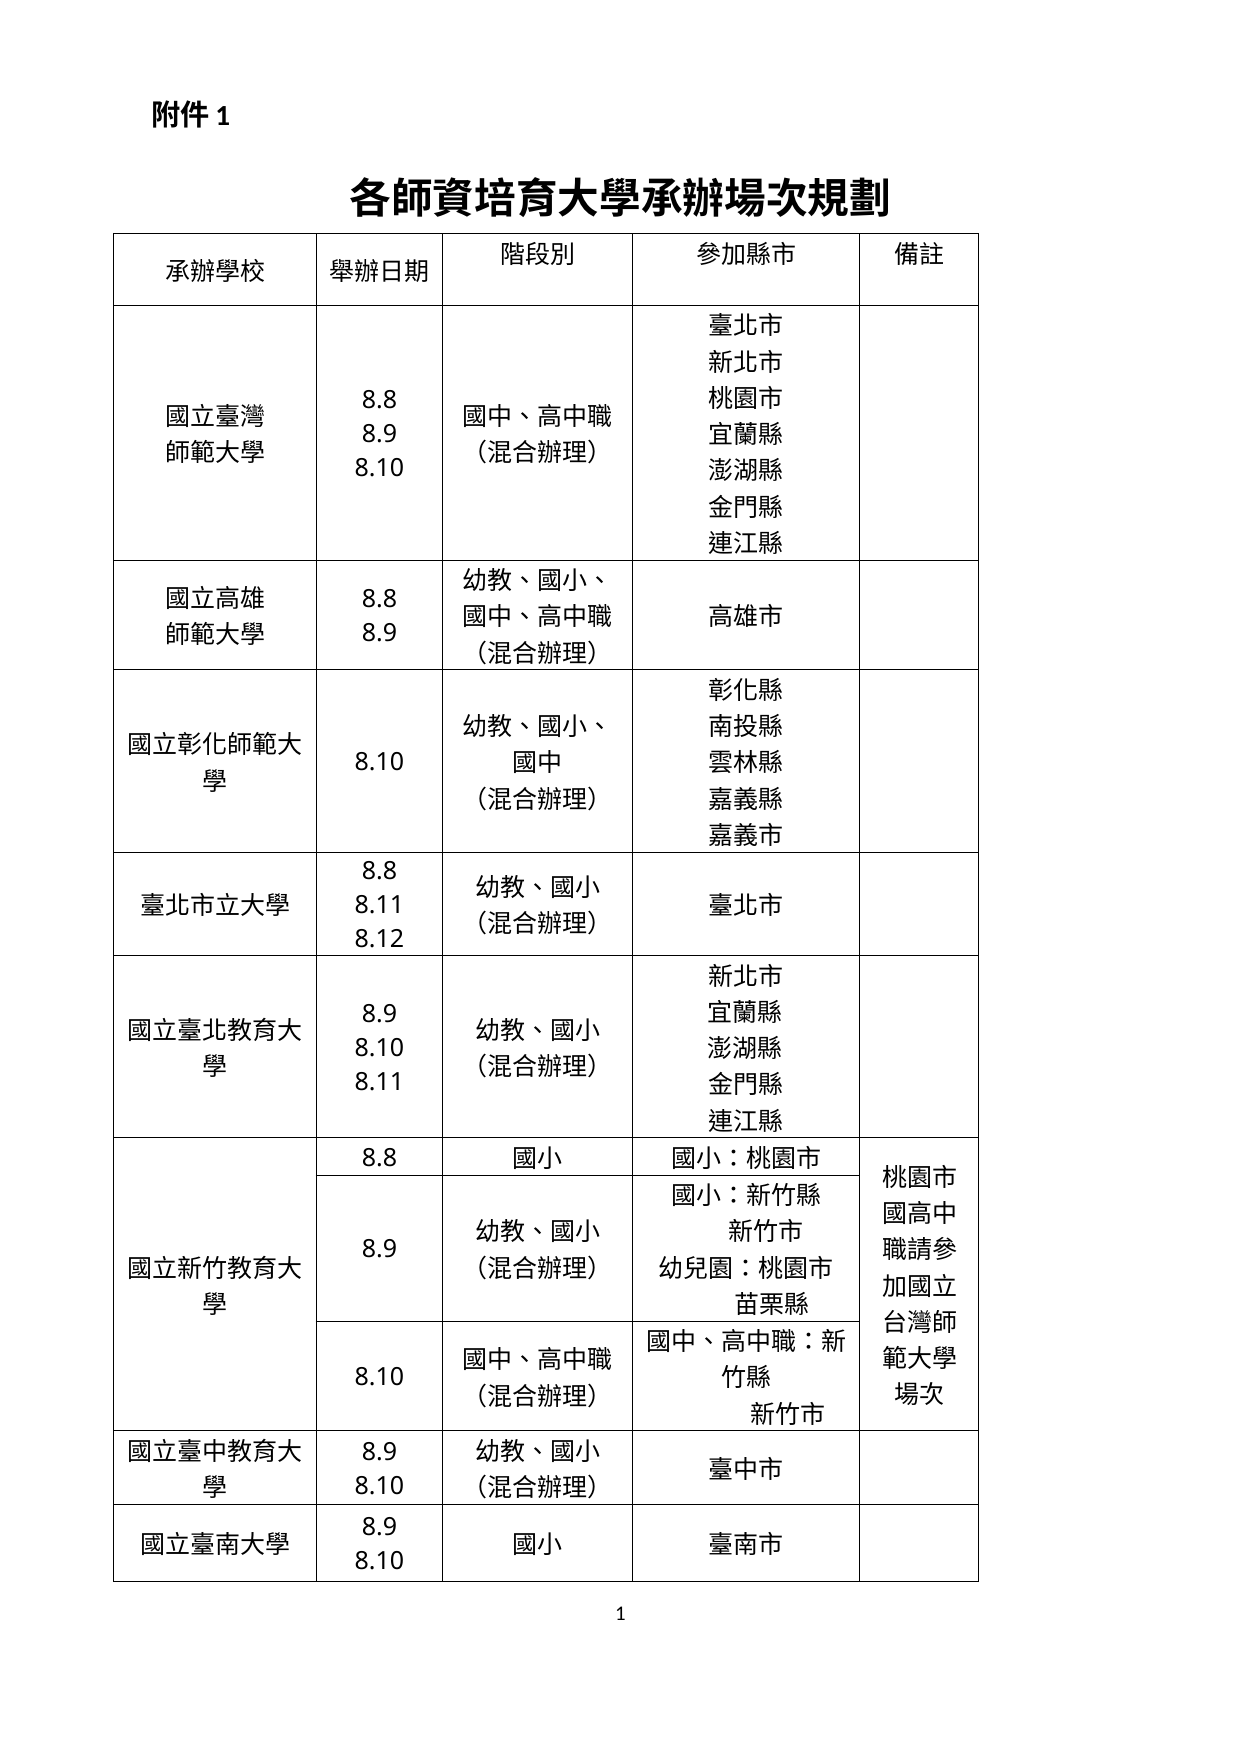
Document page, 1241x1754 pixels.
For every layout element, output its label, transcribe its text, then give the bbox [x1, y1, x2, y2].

table_cell 8.10 [317, 1322, 442, 1430]
table_cell 幼教、國小、國中 （混合辦理） [443, 670, 632, 852]
table_cell [860, 853, 978, 955]
table_cell 彰化縣 南投縣 雲林縣 嘉義縣 嘉義市 [633, 670, 859, 852]
table_header 承辦學校 [114, 234, 316, 305]
table_cell [860, 1431, 978, 1504]
table_cell 8.9 8.10 8.11 [317, 956, 442, 1137]
table_cell 8.9 8.10 [317, 1505, 442, 1581]
table_cell 幼教、國小、國中、高中職 （混合辦理） [443, 561, 632, 669]
table_cell [860, 561, 978, 669]
table_cell 國立臺灣 師範大學 [114, 306, 316, 559]
table_cell 8.9 8.10 [317, 1431, 442, 1504]
table_cell 國小：新竹縣 新竹市 幼兒園：桃園市 苗栗縣 [633, 1176, 859, 1321]
table_cell 國立高雄 師範大學 [114, 561, 316, 669]
table_header 備註 [860, 234, 978, 305]
table_cell 國中、高中職：新竹縣 新竹市 [633, 1322, 859, 1430]
table_cell 臺北市 [633, 853, 859, 955]
table_cell 臺中市 [633, 1431, 859, 1504]
table_cell 8.8 8.9 [317, 561, 442, 669]
table_cell 臺南市 [633, 1505, 859, 1581]
table_header 參加縣市 [633, 234, 859, 305]
table_cell 8.9 [317, 1176, 442, 1321]
table_cell 幼教、國小 （混合辦理） [443, 853, 632, 955]
table_cell 國立臺南大學 [114, 1505, 316, 1581]
table_cell [860, 670, 978, 852]
table_cell 8.8 8.9 8.10 [317, 306, 442, 559]
table_header 舉辦日期 [317, 234, 442, 305]
table_cell 臺北市立大學 [114, 853, 316, 955]
table_cell [860, 1505, 978, 1581]
table_cell 8.8 8.11 8.12 [317, 853, 442, 955]
table_cell 國立臺中教育大學 [114, 1431, 316, 1504]
table_cell 幼教、國小 （混合辦理） [443, 1176, 632, 1321]
table_cell 幼教、國小 （混合辦理） [443, 956, 632, 1137]
table_cell 國立彰化師範大學 [114, 670, 316, 852]
table_cell 國中、高中職 （混合辦理） [443, 1322, 632, 1430]
table_cell 高雄市 [633, 561, 859, 669]
table_header 階段別 [443, 234, 632, 305]
table_cell 臺北市 新北市 桃園市 宜蘭縣 澎湖縣 金門縣 連江縣 [633, 306, 859, 559]
table_cell 國立臺北教育大學 [114, 956, 316, 1137]
table_cell 8.8 [317, 1138, 442, 1174]
table_cell 桃園市國高中職請參加國立台灣師範大學場次 [860, 1138, 978, 1430]
table_cell 國小 [443, 1138, 632, 1174]
table_cell 國中、高中職 （混合辦理） [443, 306, 632, 559]
text 各師資培育大學承辦場次規劃 [187, 158, 1053, 233]
table_cell 國小 [443, 1505, 632, 1581]
table_cell 國立新竹教育大學 [114, 1138, 316, 1430]
table_cell 新北市 宜蘭縣 澎湖縣 金門縣 連江縣 [633, 956, 859, 1137]
table_cell 國小：桃園市 [633, 1138, 859, 1174]
table_cell [860, 956, 978, 1137]
table_cell [860, 306, 978, 559]
table_cell 幼教、國小 （混合辦理） [443, 1431, 632, 1504]
table_cell 8.10 [317, 670, 442, 852]
